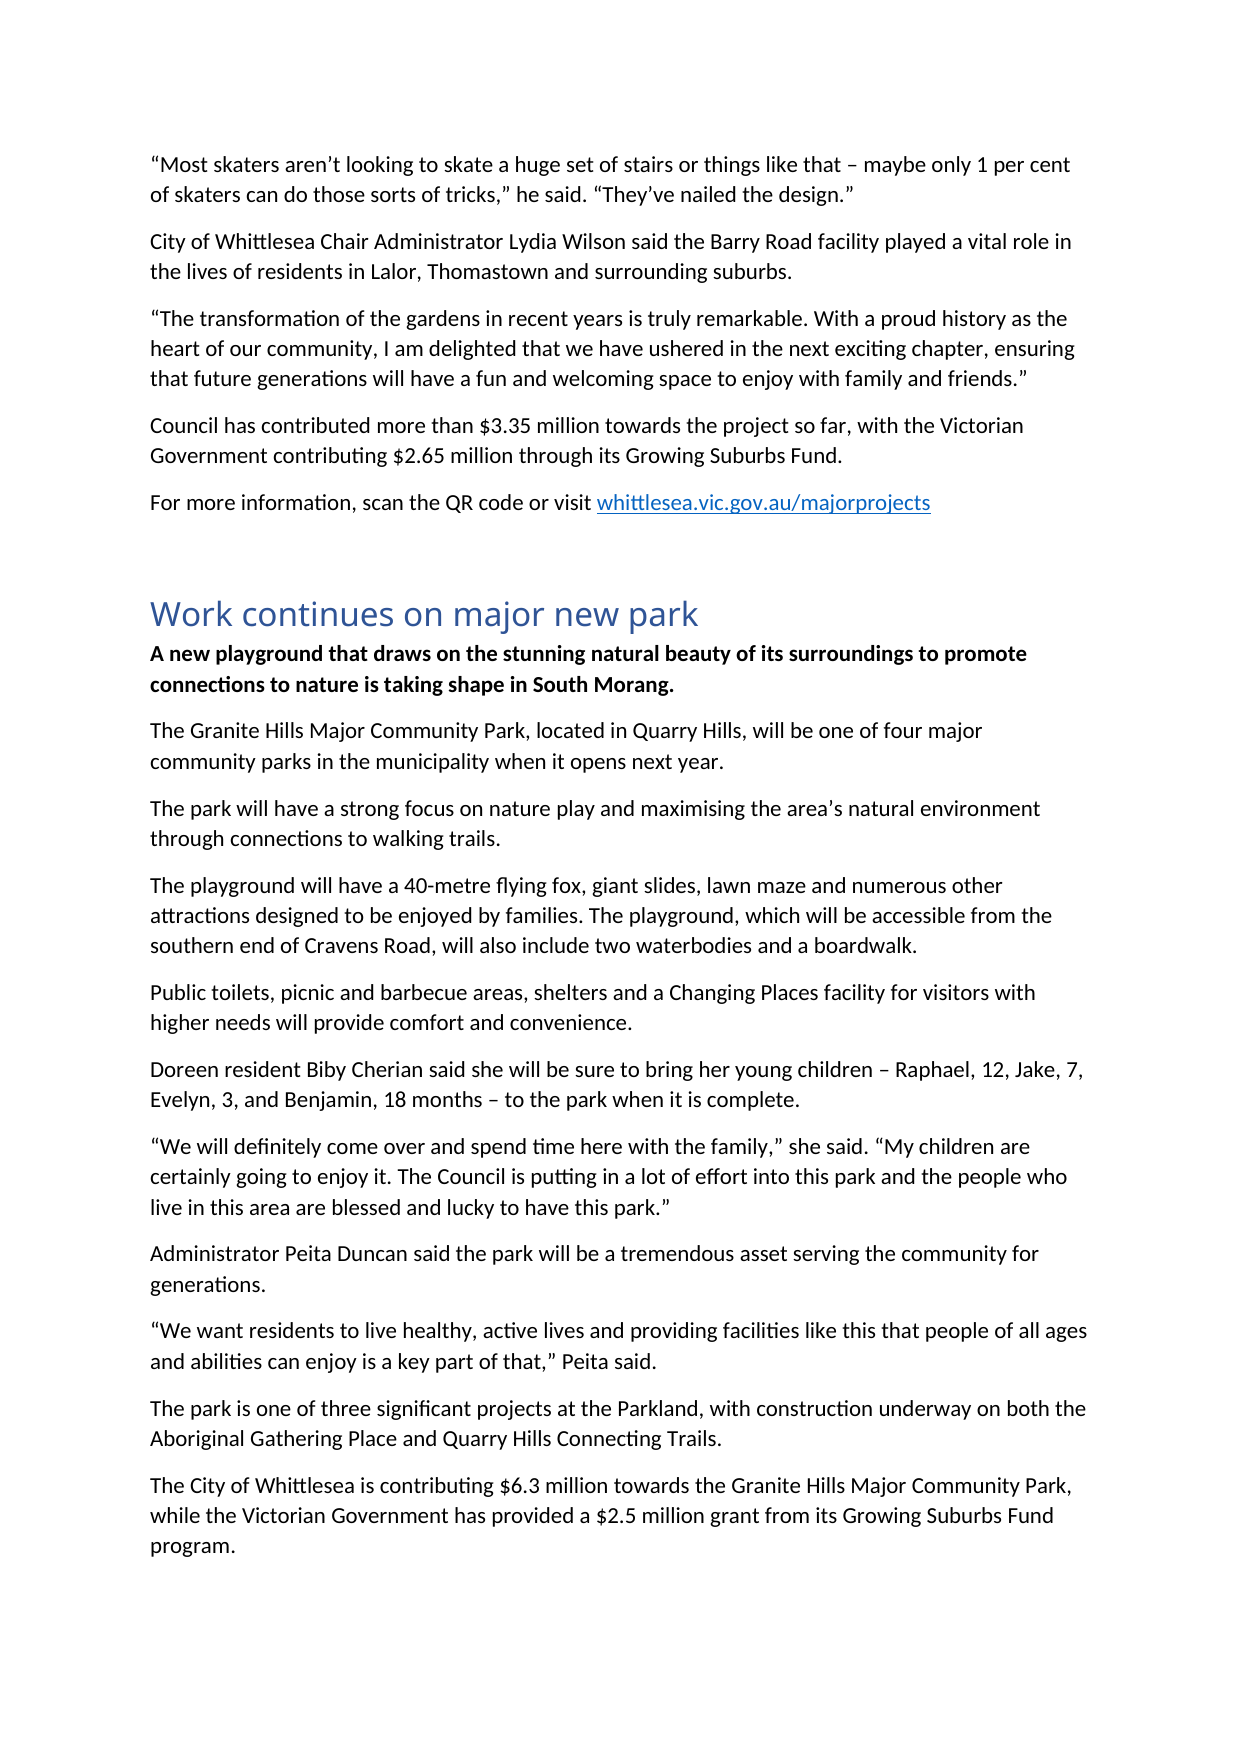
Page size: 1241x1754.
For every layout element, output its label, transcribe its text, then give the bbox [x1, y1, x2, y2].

text Council has contributed more than $3.35 million towards the project so far, with the Victorian Government contributing $2.65 million through its Growing Suburbs Fund. [150, 411, 1090, 470]
text “We want residents to live healthy, active lives and providing facilities like this that people of all ages and abilities can enjoy is a key part of that,” Peita said. [150, 1317, 1090, 1375]
text The City of Whittlesea is contributing $6.3 million towards the Granite Hills Major Community Park, while the Victorian Government has provided a $2.5 million grant from its Growing Suburbs Fund program. [150, 1471, 1090, 1559]
text Doreen resident Biby Cherian said she will be sure to bring her young children – Raphael, 12, Jake, 7, Evelyn, 3, and Benjamin, 18 months – to the park when it is complete. [150, 1055, 1090, 1113]
text The playground will have a 40-metre flying fox, giant slides, lawn maze and numerous other attractions designed to be enjoyed by families. The playground, which will be accessible from the southern end of Cravens Road, will also include two waterbodies and a boardwalk. [150, 871, 1090, 959]
text “Most skaters aren’t looking to skate a huge set of stairs or things like that – maybe only 1 per cent of skaters can do those sorts of tricks,” he said. “They’ve nailed the design.” [150, 150, 1090, 208]
text The park will have a strong focus on nature play and maximising the area’s natural environment through connections to walking trails. [150, 794, 1090, 852]
text A new playground that draws on the stunning natural beauty of its surroundings to promote connections to nature is taking shape in South Morang. [150, 639, 1090, 698]
text The Granite Hills Major Community Park, located in Quarry Hills, will be one of four major community parks in the municipality when it opens next year. [150, 717, 1090, 775]
text City of Whittlesea Chair Administrator Lydia Wilson said the Barry Road facility played a vital role in the lives of residents in Lalor, Thomastown and surrounding suburbs. [150, 227, 1090, 285]
text The park is one of three significant projects at the Parkland, with construction underway on both the Aboriginal Gathering Place and Quarry Hills Connecting Trails. [150, 1394, 1090, 1452]
subtitle Work continues on major new park [150, 591, 1090, 636]
text Public toilets, picnic and barbecue areas, shelters and a Changing Places facility for visitors with higher needs will provide comfort and convenience. [150, 978, 1090, 1036]
text For more information, scan the QR code or visit whittlesea.vic.gov.au/majorprojects [150, 488, 1090, 517]
text Administrator Peita Duncan said the park will be a tremendous asset serving the community for generations. [150, 1239, 1090, 1298]
text “We will definitely come over and spend time here with the family,” she said. “My children are certainly going to enjoy it. The Council is putting in a lot of effort into this park and the people who live in this area are blessed and lucky to have this park.” [150, 1132, 1090, 1221]
text “The transformation of the gardens in recent years is truly remarkable. With a proud history as the heart of our community, I am delighted that we have ushered in the next exciting chapter, ensuring that future generations will have a fun and welcoming space to enjoy with family and friends.” [150, 304, 1090, 393]
